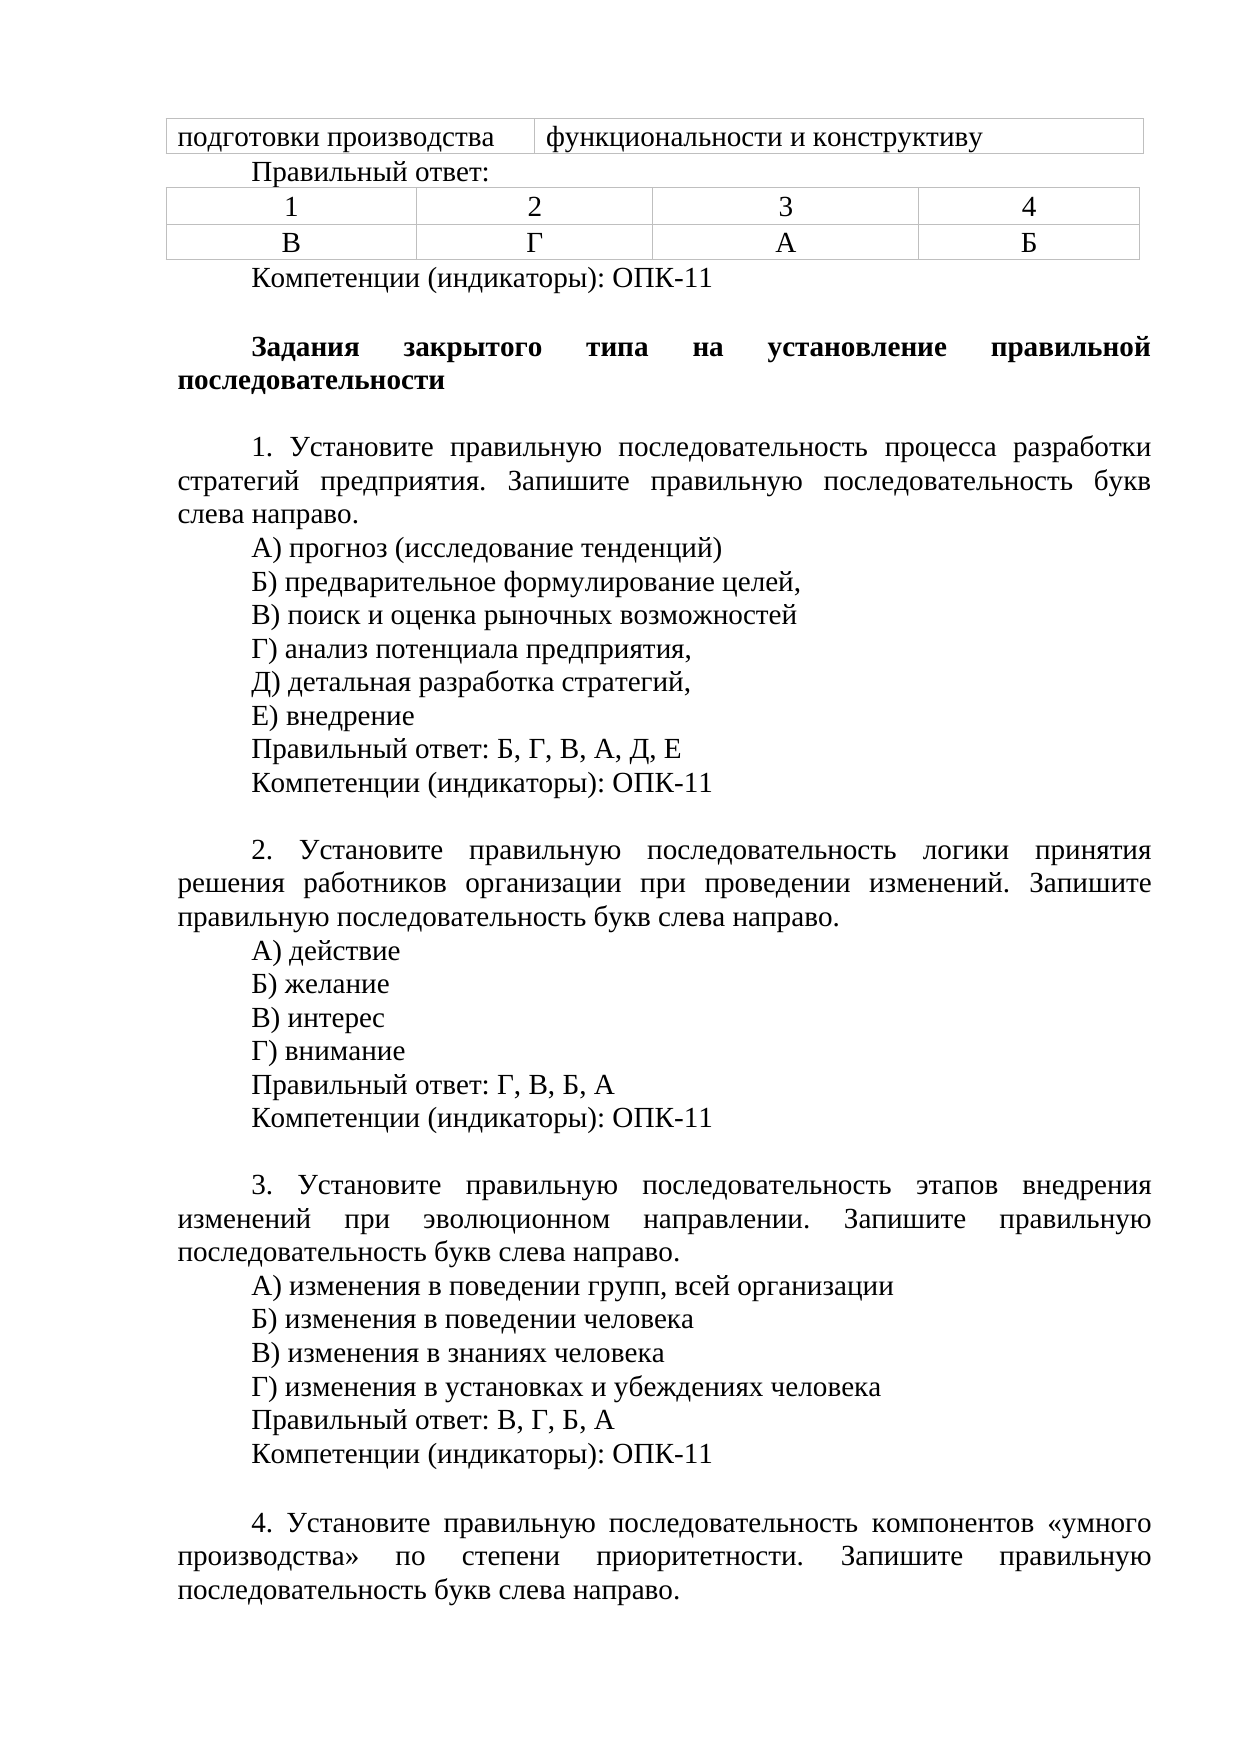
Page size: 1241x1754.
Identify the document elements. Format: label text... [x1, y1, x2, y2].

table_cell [167, 119, 534, 153]
text Д) детальная разработка стратегий, [177, 664, 1152, 698]
text 3. Установите правильную последовательность этапов внедрения изменений при эволюционном направлении. Запишите правильную последовательность букв слева направо. [177, 1167, 1152, 1268]
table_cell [535, 119, 1143, 153]
text А) действие [177, 933, 1152, 966]
text Б) предварительное формулирование целей, [177, 564, 1152, 597]
text В) изменения в знаниях человека [177, 1335, 1152, 1369]
text Правильный ответ: Б, Г, В, А, Д, Е [177, 731, 1152, 765]
table_header 3 [653, 188, 918, 224]
text 1. Установите правильную последовательность процесса разработки стратегий предприятия. Запишите правильную последовательность букв слева направо. [177, 429, 1152, 530]
text А) прогноз (исследование тенденций) [177, 530, 1152, 564]
text Г) анализ потенциала предприятия, [177, 631, 1152, 664]
text Б) изменения в поведении человека [177, 1302, 1152, 1335]
text Б) желание [177, 966, 1152, 1000]
text Правильный ответ: В, Г, Б, А [177, 1402, 1152, 1436]
text Г) внимание [177, 1033, 1152, 1067]
text В) поиск и оценка рыночных возможностей [177, 597, 1152, 631]
text Компетенции (индикаторы): ОПК-11 [177, 1436, 1152, 1469]
text 4. Установите правильную последовательность компонентов «умного производства» по степени приоритетности. Запишите правильную последовательность букв слева направо. [177, 1505, 1152, 1606]
text Е) внедрение [177, 698, 1152, 731]
table_cell В [167, 225, 416, 259]
text Компетенции (индикаторы): ОПК-11 [177, 1100, 1152, 1134]
text 2. Установите правильную последовательность логики принятия решения работников организации при проведении изменений. Запишите правильную последовательность букв слева направо. [177, 832, 1152, 933]
table_cell Б [919, 225, 1139, 259]
text А) изменения в поведении групп, всей организации [177, 1268, 1152, 1302]
text Компетенции (индикаторы): ОПК-11 [177, 765, 1152, 798]
table_header 1 [167, 188, 416, 224]
table_cell А [653, 225, 918, 259]
table_cell Г [417, 225, 652, 259]
text Правильный ответ: [177, 154, 1152, 187]
text Правильный ответ: Г, В, Б, А [177, 1067, 1152, 1100]
text В) интерес [177, 1000, 1152, 1033]
text Задания закрытого типа на установление правильной последовательности [177, 329, 1152, 396]
table_header 2 [417, 188, 652, 224]
text Г) изменения в установках и убеждениях человека [177, 1369, 1152, 1402]
text Компетенции (индикаторы): ОПК-11 [177, 260, 1152, 293]
table_header 4 [919, 188, 1139, 224]
